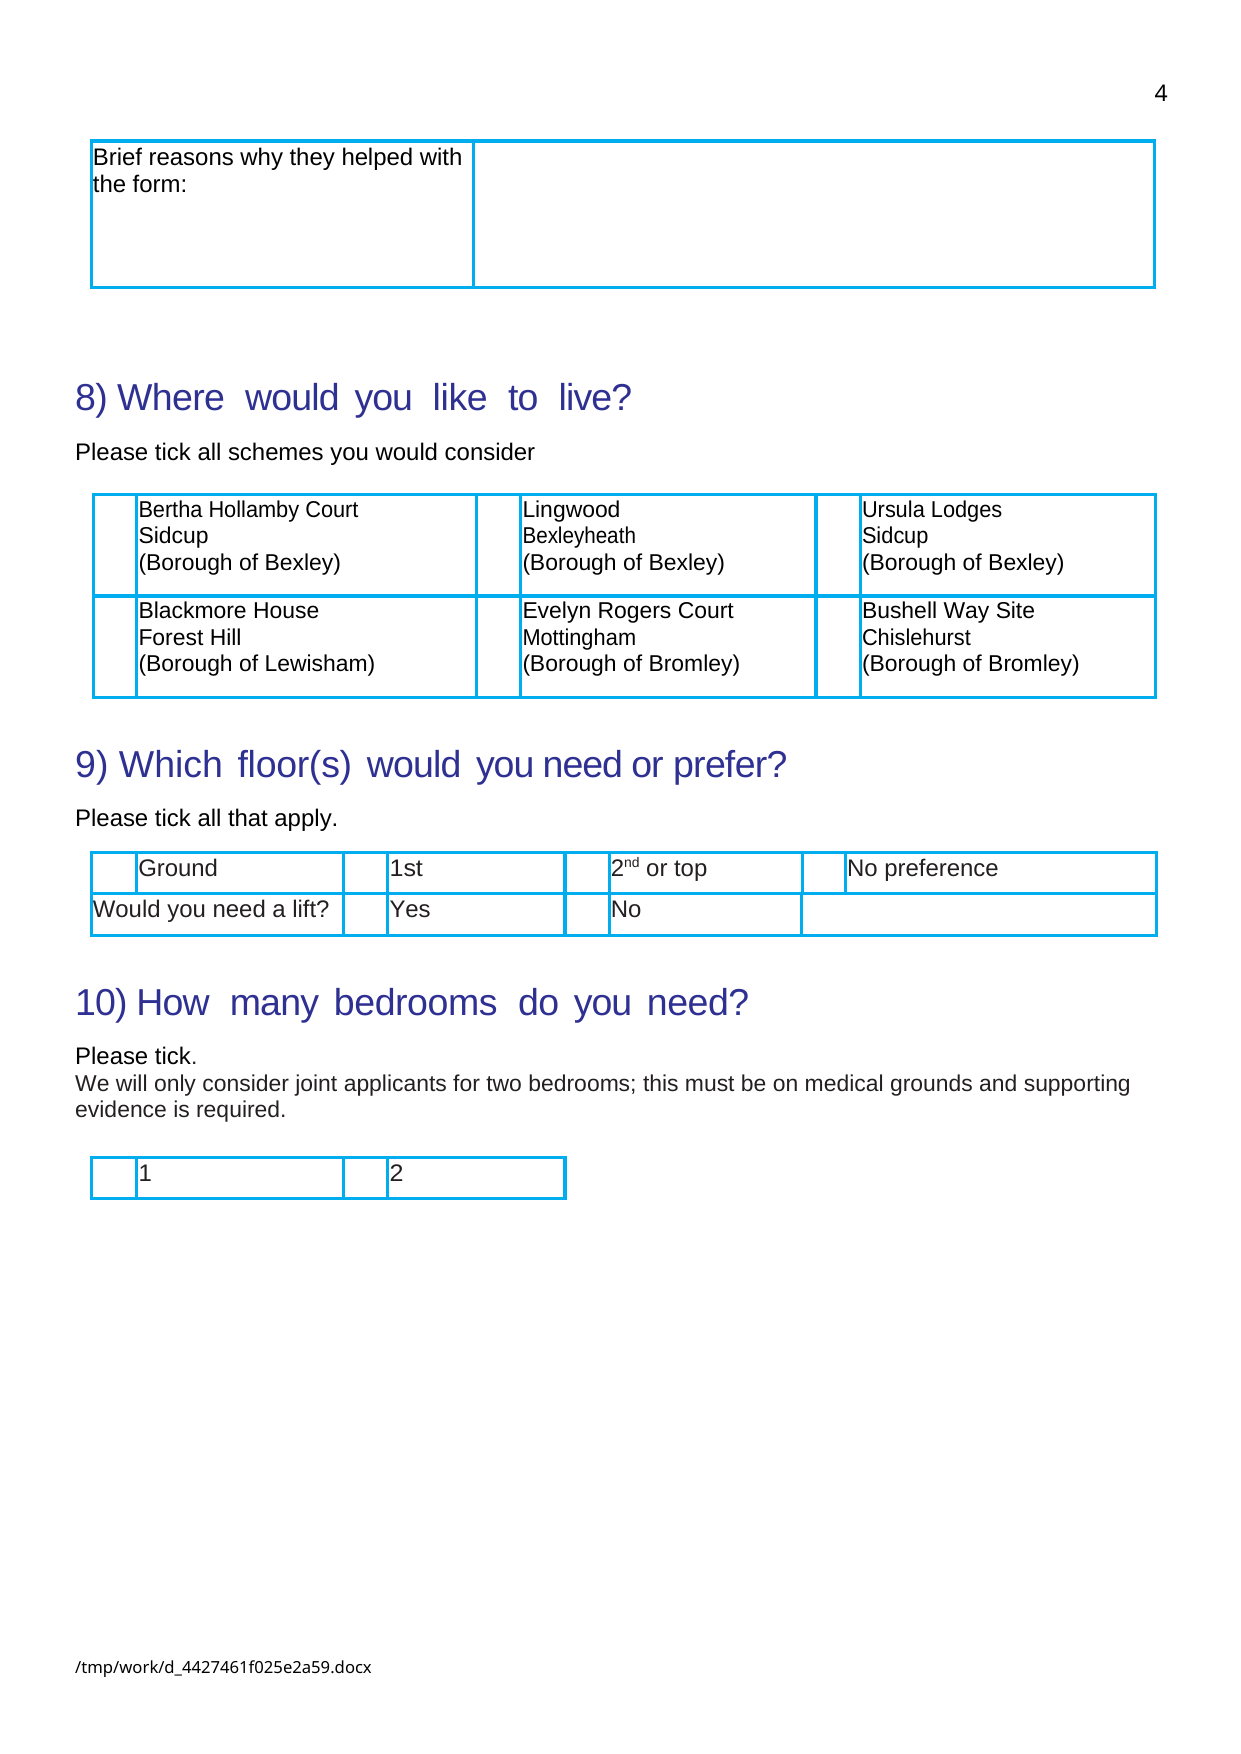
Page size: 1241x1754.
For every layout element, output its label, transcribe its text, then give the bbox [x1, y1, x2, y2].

table_cell Bushell Way Site Chislehurst (Borough of Bromley) [862, 598, 1154, 696]
table_cell [345, 895, 386, 933]
table_cell [475, 143, 1153, 286]
text We will only consider joint applicants for two bedrooms; this must be on medical grounds and supporting evidence is required. [75, 1070, 1167, 1122]
table_header Bertha Hollamby Court Sidcup (Borough of Bexley) [138, 496, 475, 594]
text Please tick. [75, 1042, 1167, 1070]
text Please tick all schemes you would consider [75, 438, 1167, 465]
table_header [345, 854, 386, 892]
table_header [93, 1159, 135, 1197]
table_cell [567, 895, 608, 933]
text 8) Where would you like to live? [75, 376, 1167, 419]
table_header 1st [389, 854, 563, 892]
table_header No preference [847, 854, 1155, 892]
text 9) Which floor(s) would you need or prefer? [75, 742, 1167, 785]
table_cell [95, 598, 135, 696]
table_header [345, 1159, 386, 1197]
table_cell Would you need a lift? [93, 895, 342, 933]
text Please tick all that apply. [75, 804, 1167, 832]
table_header Ursula Lodges Sidcup (Borough of Bexley) [862, 496, 1154, 594]
table_cell Evelyn Rogers Court Mottingham (Borough of Bromley) [522, 598, 814, 696]
table_cell [478, 598, 519, 696]
table_cell Brief reasons why they helped with the form: [93, 143, 472, 286]
table_header 1 [138, 1159, 342, 1197]
text 10) How many bedrooms do you need? [75, 980, 1167, 1023]
table_header [818, 496, 859, 594]
table_header [478, 496, 519, 594]
table_header Lingwood Bexleyheath (Borough of Bexley) [522, 496, 814, 594]
table_header [95, 496, 135, 594]
table_cell Yes [389, 895, 563, 933]
table_cell No [611, 895, 800, 933]
table_header 2nd or top [611, 854, 801, 892]
table_cell [803, 895, 1155, 933]
table_header 2 [389, 1159, 563, 1197]
table_header [804, 854, 844, 892]
table_header [93, 854, 135, 892]
table_cell Blackmore House Forest Hill (Borough of Lewisham) [138, 598, 475, 696]
table_cell [818, 598, 859, 696]
table_header [567, 854, 608, 892]
table_header Ground [138, 854, 342, 892]
